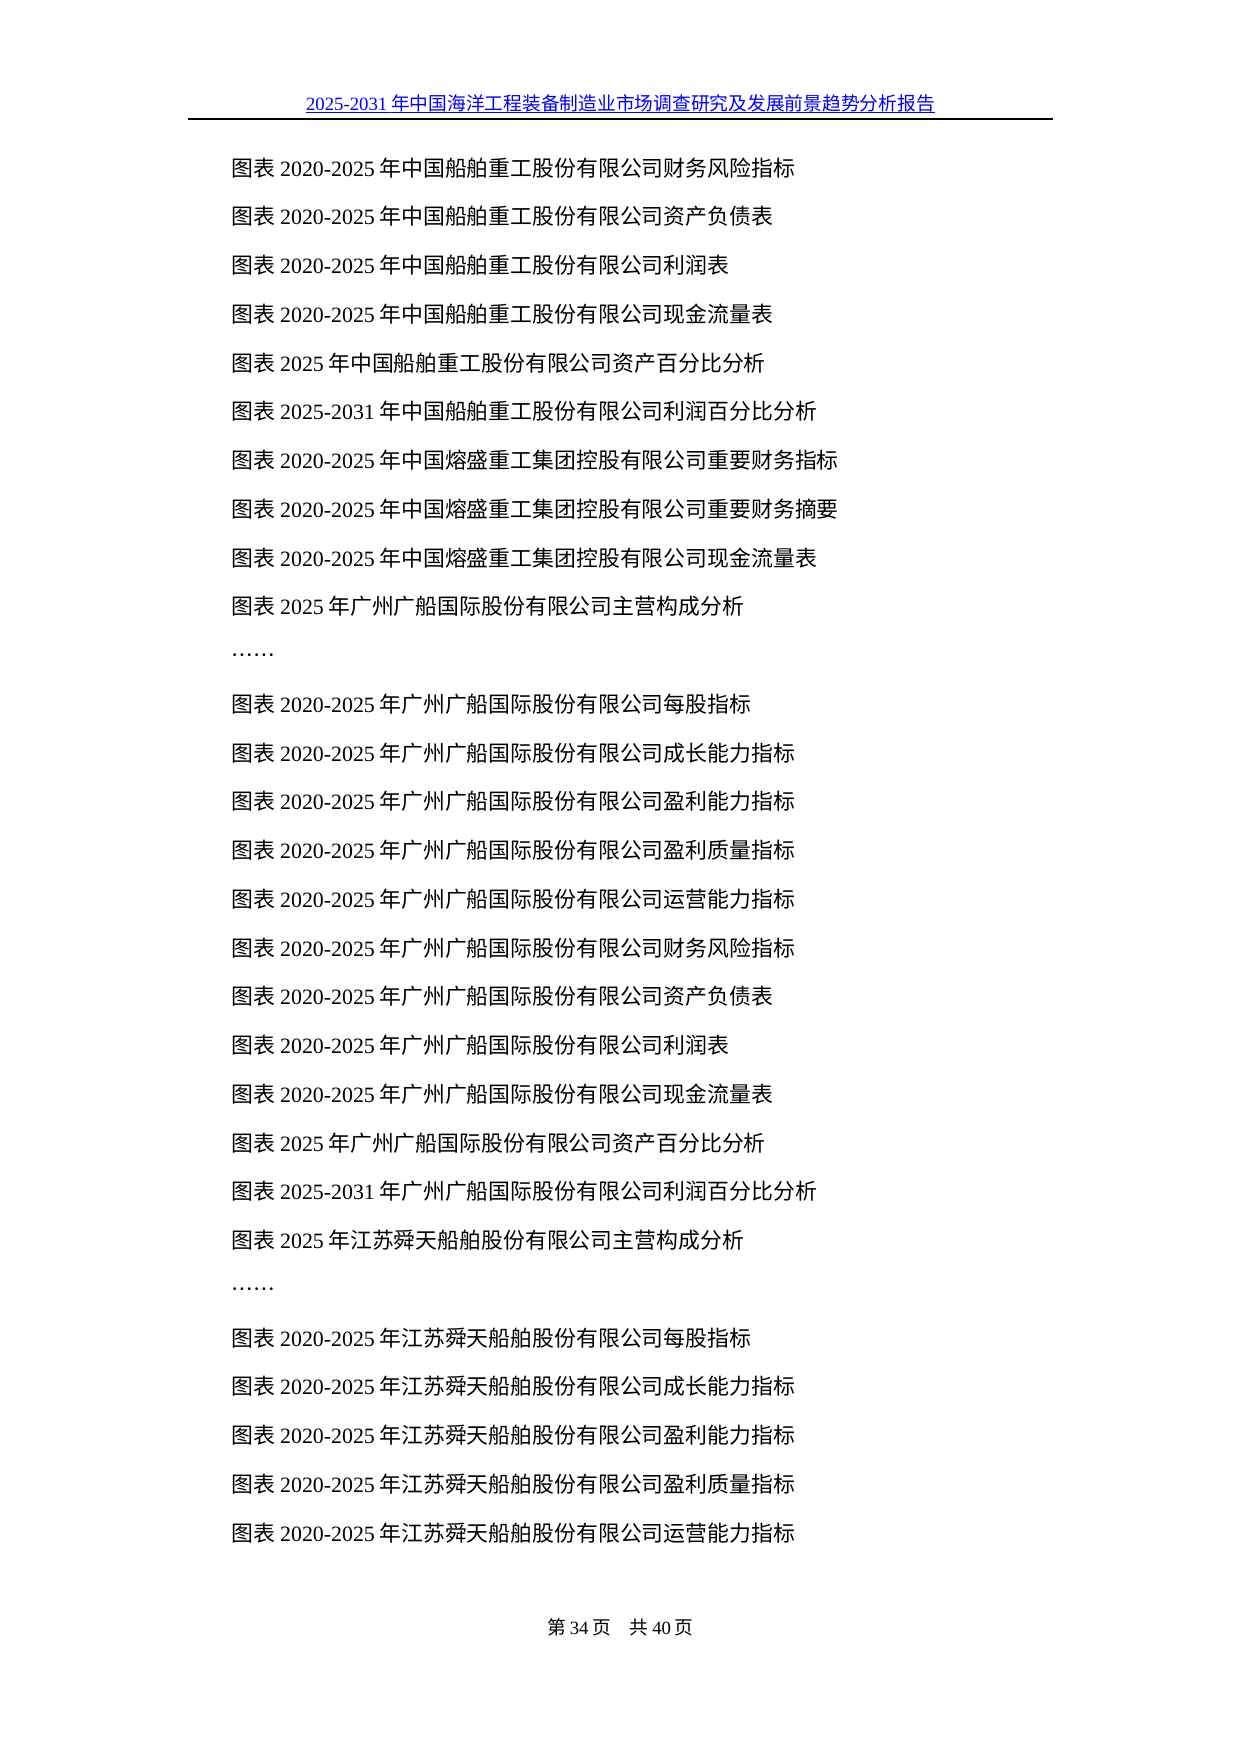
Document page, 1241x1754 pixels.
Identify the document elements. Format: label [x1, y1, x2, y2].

text [187, 150, 1053, 1548]
